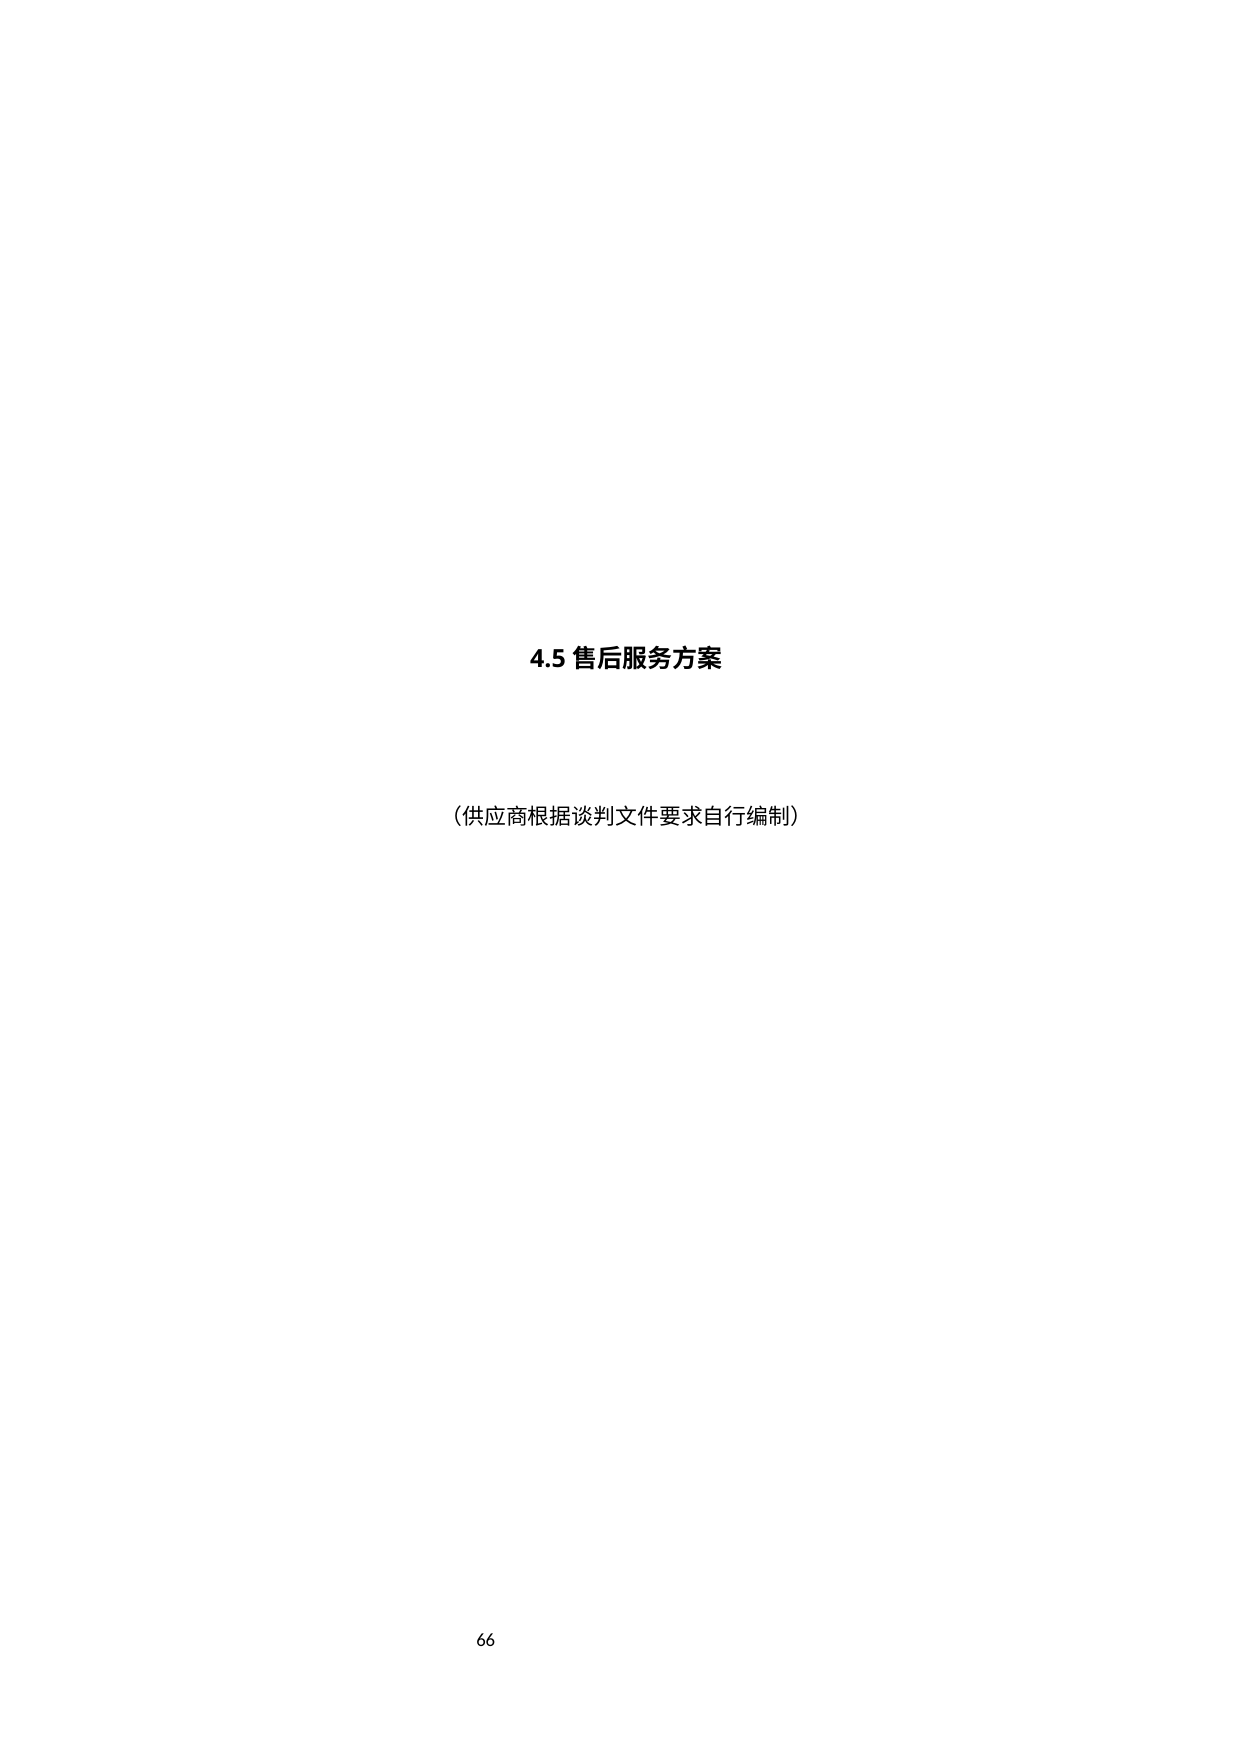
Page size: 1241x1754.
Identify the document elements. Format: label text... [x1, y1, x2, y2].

text （供应商根据谈判文件要求自行编制） [165, 798, 1087, 831]
text 4.5 售后服务方案 [165, 624, 1087, 689]
